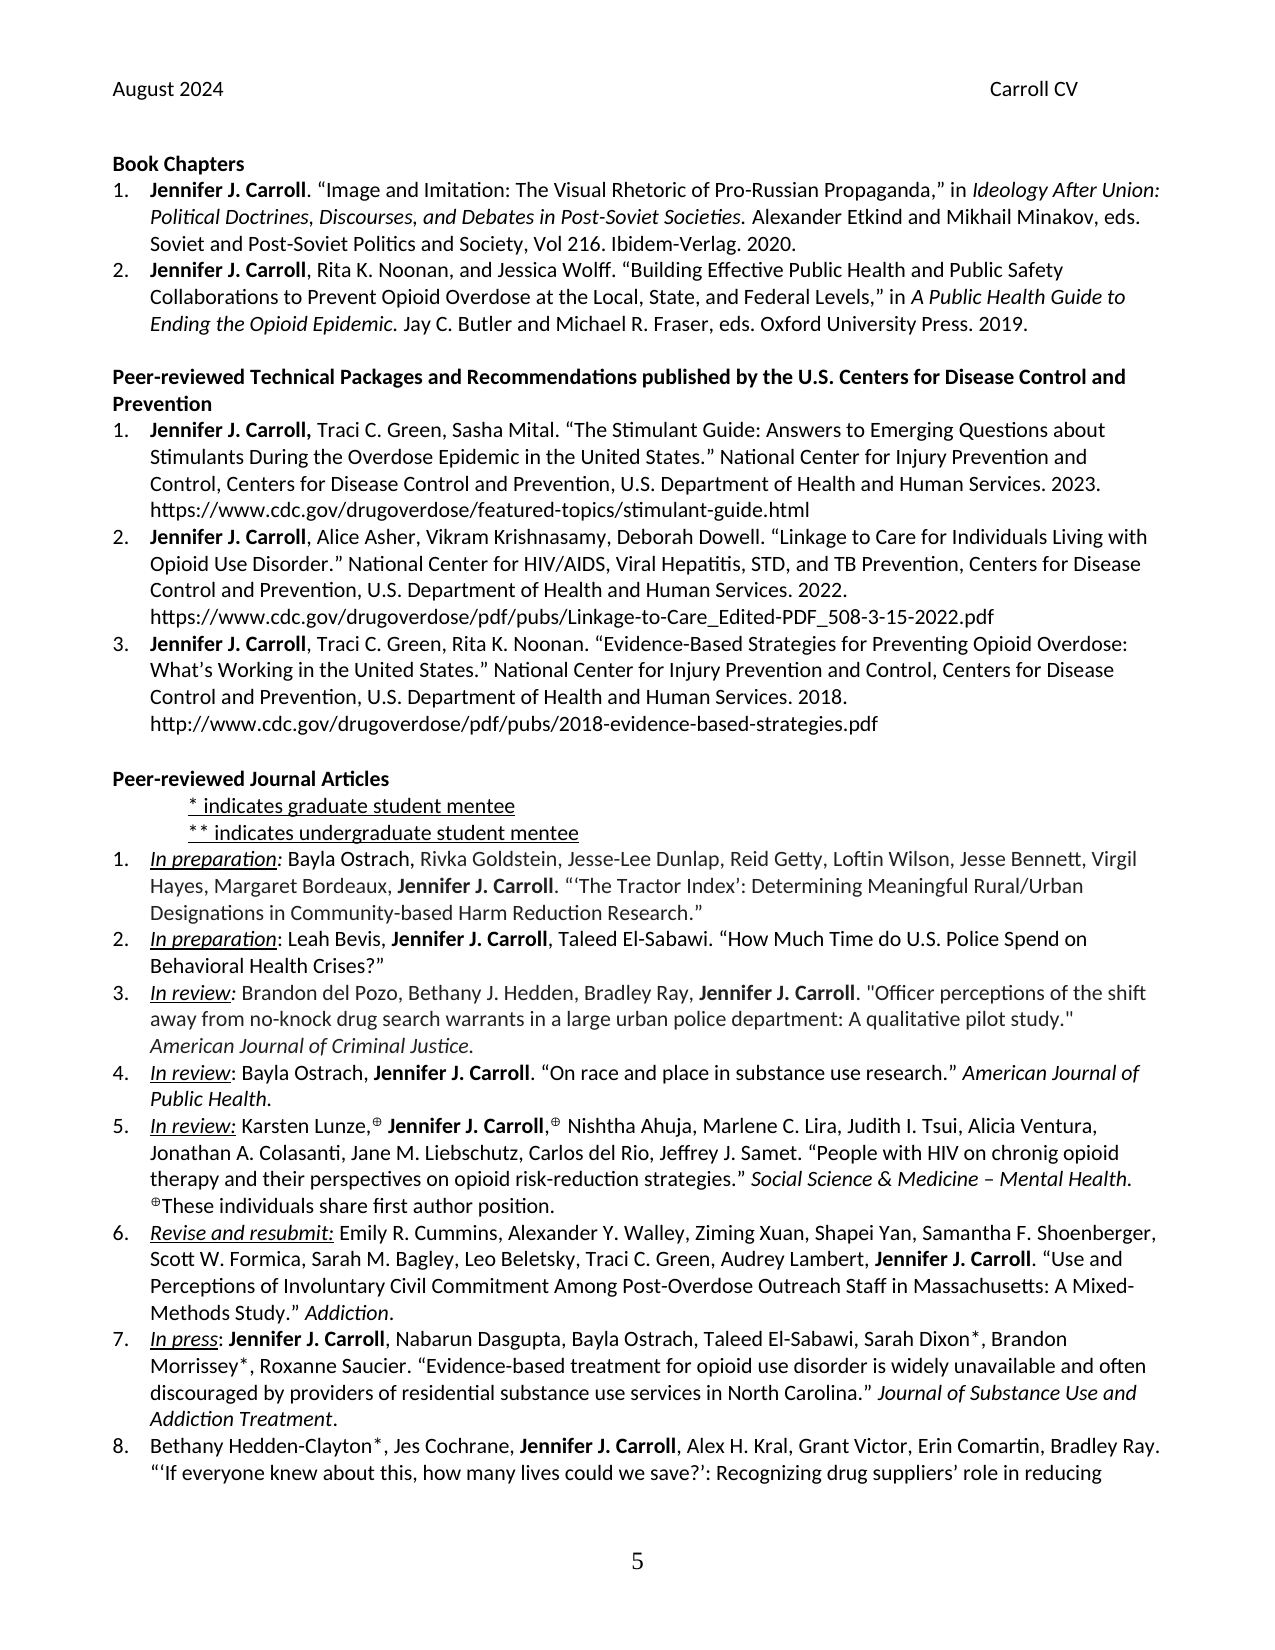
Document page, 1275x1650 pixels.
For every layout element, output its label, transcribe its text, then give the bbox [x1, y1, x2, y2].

list In press: Jennifer J. Carroll, Nabarun Dasgupta, Bayla Ostrach, Taleed El-Sabawi, Sarah Dixon*, Brandon Morrissey*, Roxanne Saucier. “Evidence-based treatment for opioid use disorder is widely unavailable and often discouraged by providers of residential substance use services in North Carolina.” Journal of Substance Use and Addiction Treatment. [112, 1325, 1162, 1432]
list In preparation: Bayla Ostrach, Rivka Goldstein, Jesse-Lee Dunlap, Reid Getty, Loftin Wilson, Jesse Bennett, Virgil Hayes, Margaret Bordeaux, Jennifer J. Carroll. “‘The Tractor Index’: Determining Meaningful Rural/Urban Designations in Community-based Harm Reduction Research.” [112, 845, 420, 925]
list Revise and resubmit: Emily R. Cummins, Alexander Y. Walley, Ziming Xuan, Shapei Yan, Samantha F. Shoenberger, Scott W. Formica, Sarah M. Bagley, Leo Beletsky, Traci C. Green, Audrey Lambert, Jennifer J. Carroll. “Use and Perceptions of Involuntary Civil Commitment Among Post-Overdose Outreach Staff in Massachusetts: A Mixed-Methods Study.” Addiction. [112, 1219, 1162, 1325]
list Jennifer J. Carroll. “Image and Imitation: The Visual Rhetoric of Pro-Russian Propaganda,” in Ideology After Union: Political Doctrines, Discourses, and Debates in Post-Soviet Societies. Alexander Etkind and Mikhail Minakov, eds. Soviet and Post-Soviet Politics and Society, Vol 216. Ibidem-Verlag. 2020. [112, 177, 1162, 257]
list In review: Brandon del Pozo, Bethany J. Hedden, Bradley Ray, Jennifer J. Carroll. "Officer perceptions of the shift away from no-knock drug search warrants in a large urban police department: A qualitative pilot study." American Journal of Criminal Justice. [474, 979, 1162, 1059]
list Jennifer J. Carroll, Rita K. Noonan, and Jessica Wolff. “Building Effective Public Health and Public Safety Collaborations to Prevent Opioid Overdose at the Local, State, and Federal Levels,” in A Public Health Guide to Ending the Opioid Epidemic. Jay C. Butler and Michael R. Fraser, eds. Oxford University Press. 2019. [112, 257, 1162, 337]
list In preparation: Bayla Ostrach, Rivka Goldstein, Jesse-Lee Dunlap, Reid Getty, Loftin Wilson, Jesse Bennett, Virgil Hayes, Margaret Bordeaux, Jennifer J. Carroll. “‘The Tractor Index’: Determining Meaningful Rural/Urban Designations in Community-based Harm Reduction Research.” [703, 845, 1162, 925]
list In preparation: Leah Bevis, Jennifer J. Carroll, Taleed El-Sabawi. “How Much Time do U.S. Police Spend on Behavioral Health Crises?” [112, 925, 1162, 979]
text Book Chapters [112, 150, 1162, 177]
text Peer-reviewed Journal Articles * indicates graduate student mentee ** indicates undergraduate student mentee [112, 765, 1162, 845]
list Jennifer J. Carroll, Traci C. Green, Rita K. Noonan. “Evidence-Based Strategies for Preventing Opioid Overdose: What’s Working in the United States.” National Center for Injury Prevention and Control, Centers for Disease Control and Prevention, U.S. Department of Health and Human Services. 2018. http://www.cdc.gov/drugoverdose/pdf/pubs/2018-evidence-based-strategies.pdf [112, 630, 1162, 765]
list Jennifer J. Carroll, Traci C. Green, Sasha Mital. “The Stimulant Guide: Answers to Emerging Questions about Stimulants During the Overdose Epidemic in the United States.” National Center for Injury Prevention and Control, Centers for Disease Control and Prevention, U.S. Department of Health and Human Services. 2023. https://www.cdc.gov/drugoverdose/featured-topics/stimulant-guide.html [112, 417, 1162, 523]
list In review: Bayla Ostrach, Jennifer J. Carroll. “On race and place in substance use research.” American Journal of Public Health. [112, 1059, 1162, 1112]
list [112, 1432, 1162, 1485]
list In review: Karsten Lunze, Jennifer J. Carroll, Nishtha Ahuja, Marlene C. Lira, Judith I. Tsui, Alicia Ventura, Jonathan A. Colasanti, Jane M. Liebschutz, Carlos del Rio, Jeffrey J. Samet. “People with HIV on chronig opioid therapy and their perspectives on opioid risk-reduction strategies.” Social Science & Medicine – Mental Health. These individuals share first author position. [112, 1112, 1162, 1219]
list Jennifer J. Carroll, Alice Asher, Vikram Krishnasamy, Deborah Dowell. “Linkage to Care for Individuals Living with Opioid Use Disorder.” National Center for HIV/AIDS, Viral Hepatitis, STD, and TB Prevention, Centers for Disease Control and Prevention, U.S. Department of Health and Human Services. 2022. https://www.cdc.gov/drugoverdose/pdf/pubs/Linkage-to-Care_Edited-PDF_508-3-15-2022.pdf [112, 523, 1162, 630]
text Peer-reviewed Technical Packages and Recommendations published by the U.S. Centers for Disease Control and Prevention [112, 363, 1162, 417]
